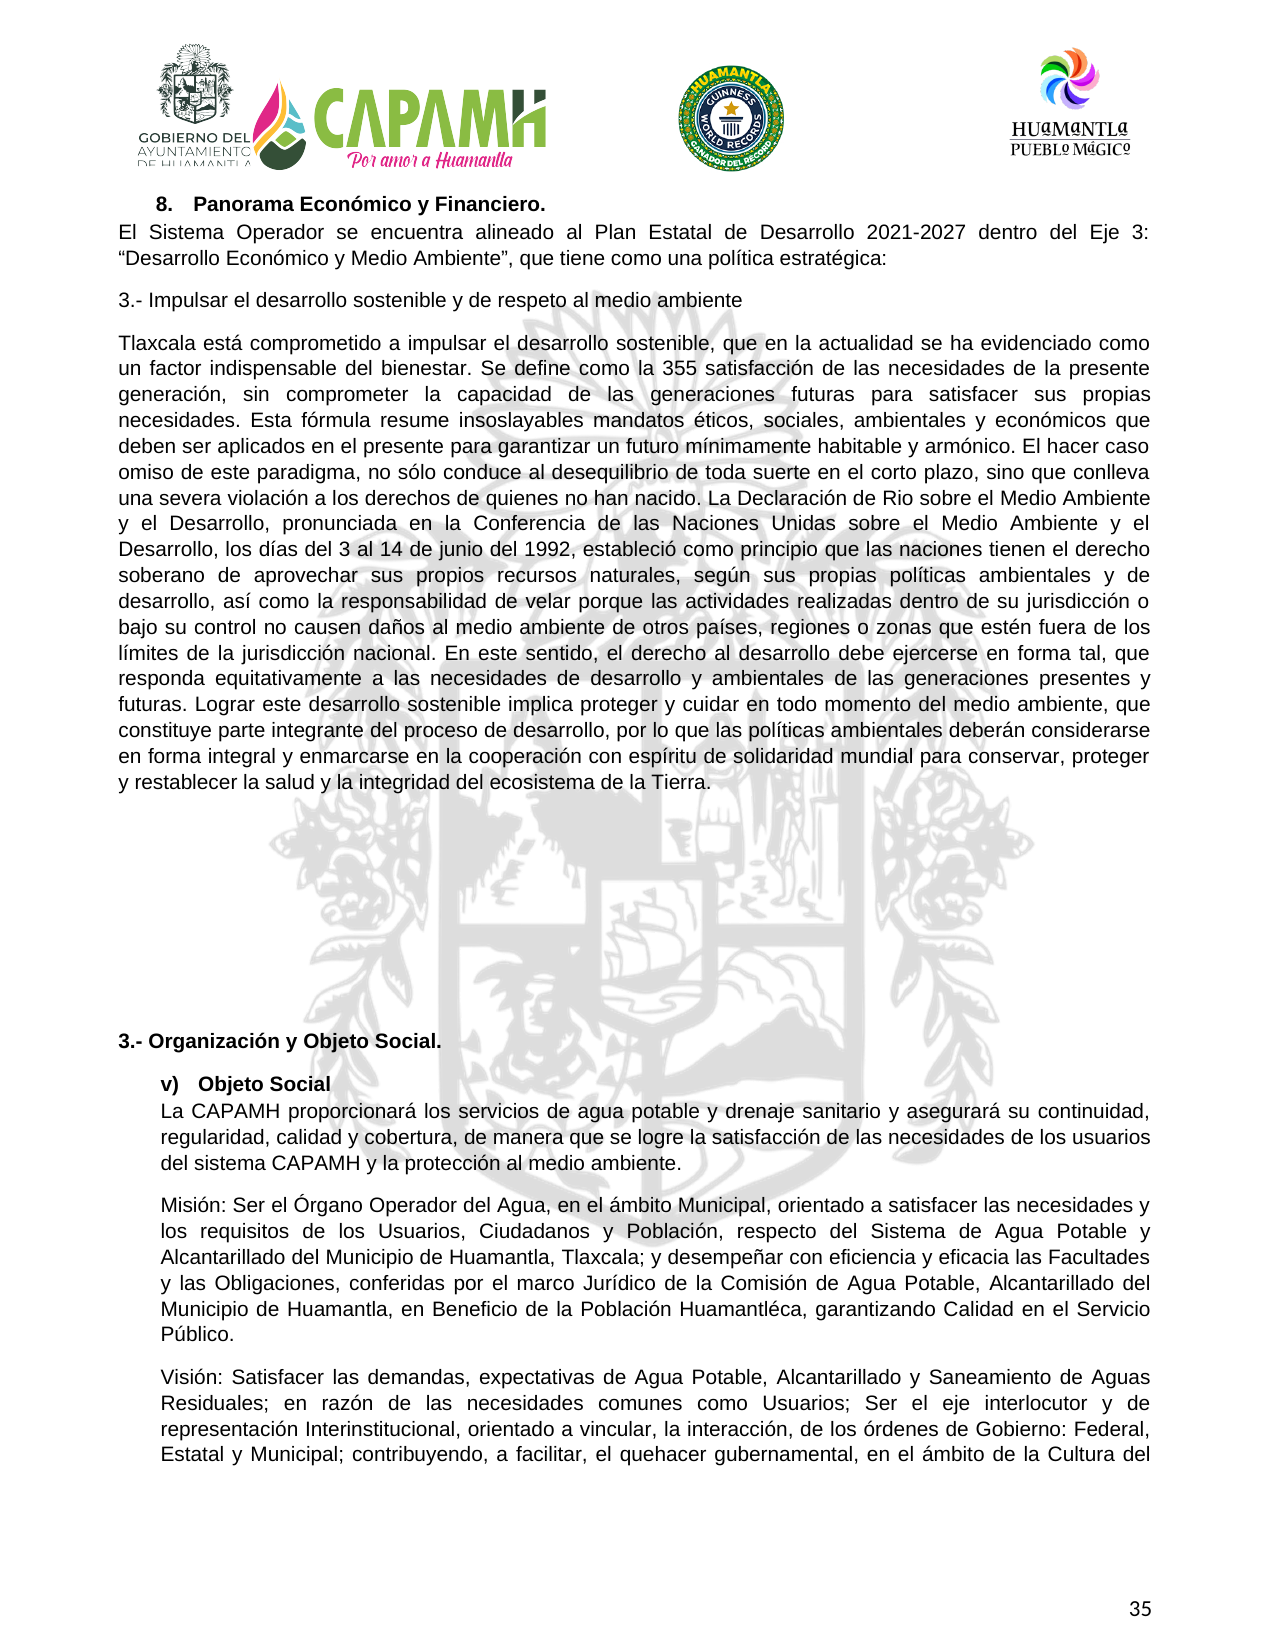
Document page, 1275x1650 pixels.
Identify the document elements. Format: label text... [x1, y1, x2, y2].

text Tlaxcala está comprometido a impulsar el desarrollo sostenible, que en la actualidad se ha evidenciado como un factor indispensable del bienestar. Se define como la 355 satisfacción de las necesidades de la presente generación, sin comprometer la capacidad de las generaciones futuras para satisfacer sus propias necesidades. Esta fórmula resume insoslayables mandatos éticos, sociales, ambientales y económicos que deben ser aplicados en el presente para garantizar un futuro mínimamente habitable y armónico. El hacer caso omiso de este paradigma, no sólo conduce al desequilibrio de toda suerte en el corto plazo, sino que conlleva una severa violación a los derechos de quienes no han nacido. La Declaración de Rio sobre el Medio Ambiente y el Desarrollo, pronunciada en la Conferencia de las Naciones Unidas sobre el Medio Ambiente y el Desarrollo, los días del 3 al 14 de junio del 1992, estableció como principio que las naciones tienen el derecho soberano de aprovechar sus propios recursos naturales, según sus propias políticas ambientales y de desarrollo, así como la responsabilidad de velar porque las actividades realizadas dentro de su jurisdicción o bajo su control no causen daños al medio ambiente de otros países, regiones o zonas que estén fuera de los límites de la jurisdicción nacional. En este sentido, el derecho al desarrollo debe ejercerse en forma tal, que responda equitativamente a las necesidades de desarrollo y ambientales de las generaciones presentes y futuras. Lograr este desarrollo sostenible implica proteger y cuidar en todo momento del medio ambiente, que constituye parte integrante del proceso de desarrollo, por lo que las políticas ambientales deberán considerarse en forma integral y enmarcarse en la cooperación con espíritu de solidaridad mundial para conservar, proteger y restablecer la salud y la integridad del ecosistema de la Tierra. [118, 330, 1152, 793]
list Objeto Social [160, 1071, 1152, 1095]
text El Sistema Operador se encuentra alineado al Plan Estatal de Desarrollo 2021-2027 dentro del Eje 3: “Desarrollo Económico y Medio Ambiente”, que tiene como una política estratégica: [118, 219, 1152, 269]
text Misión: Ser el Órgano Operador del Agua, en el ámbito Municipal, orientado a satisfacer las necesidades y los requisitos de los Usuarios, Ciudadanos y Población, respecto del Sistema de Agua Potable y Alcantarillado del Municipio de Huamantla, Tlaxcala; y desempeñar con eficiencia y eficacia las Facultades y las Obligaciones, conferidas por el marco Jurídico de la Comisión de Agua Potable, Alcantarillado del Municipio de Huamantla, en Beneficio de la Población Huamantléca, garantizando Calidad en el Servicio Público. [160, 1193, 1152, 1346]
picture [80, 288, 1115, 1255]
text La CAPAMH proporcionará los servicios de agua potable y drenaje sanitario y asegurará su continuidad, regularidad, calidad y cobertura, de manera que se logre la satisfacción de las necesidades de los usuarios del sistema CAPAMH y la protección al medio ambiente. [160, 1099, 1152, 1174]
list Panorama Económico y Financiero. [156, 192, 1152, 216]
picture [137, 43, 557, 180]
text 3.- Impulsar el desarrollo sostenible y de respeto al medio ambiente [118, 288, 1152, 312]
text 3.- Organización y Objeto Social. [118, 1029, 1152, 1053]
picture [1008, 47, 1132, 157]
